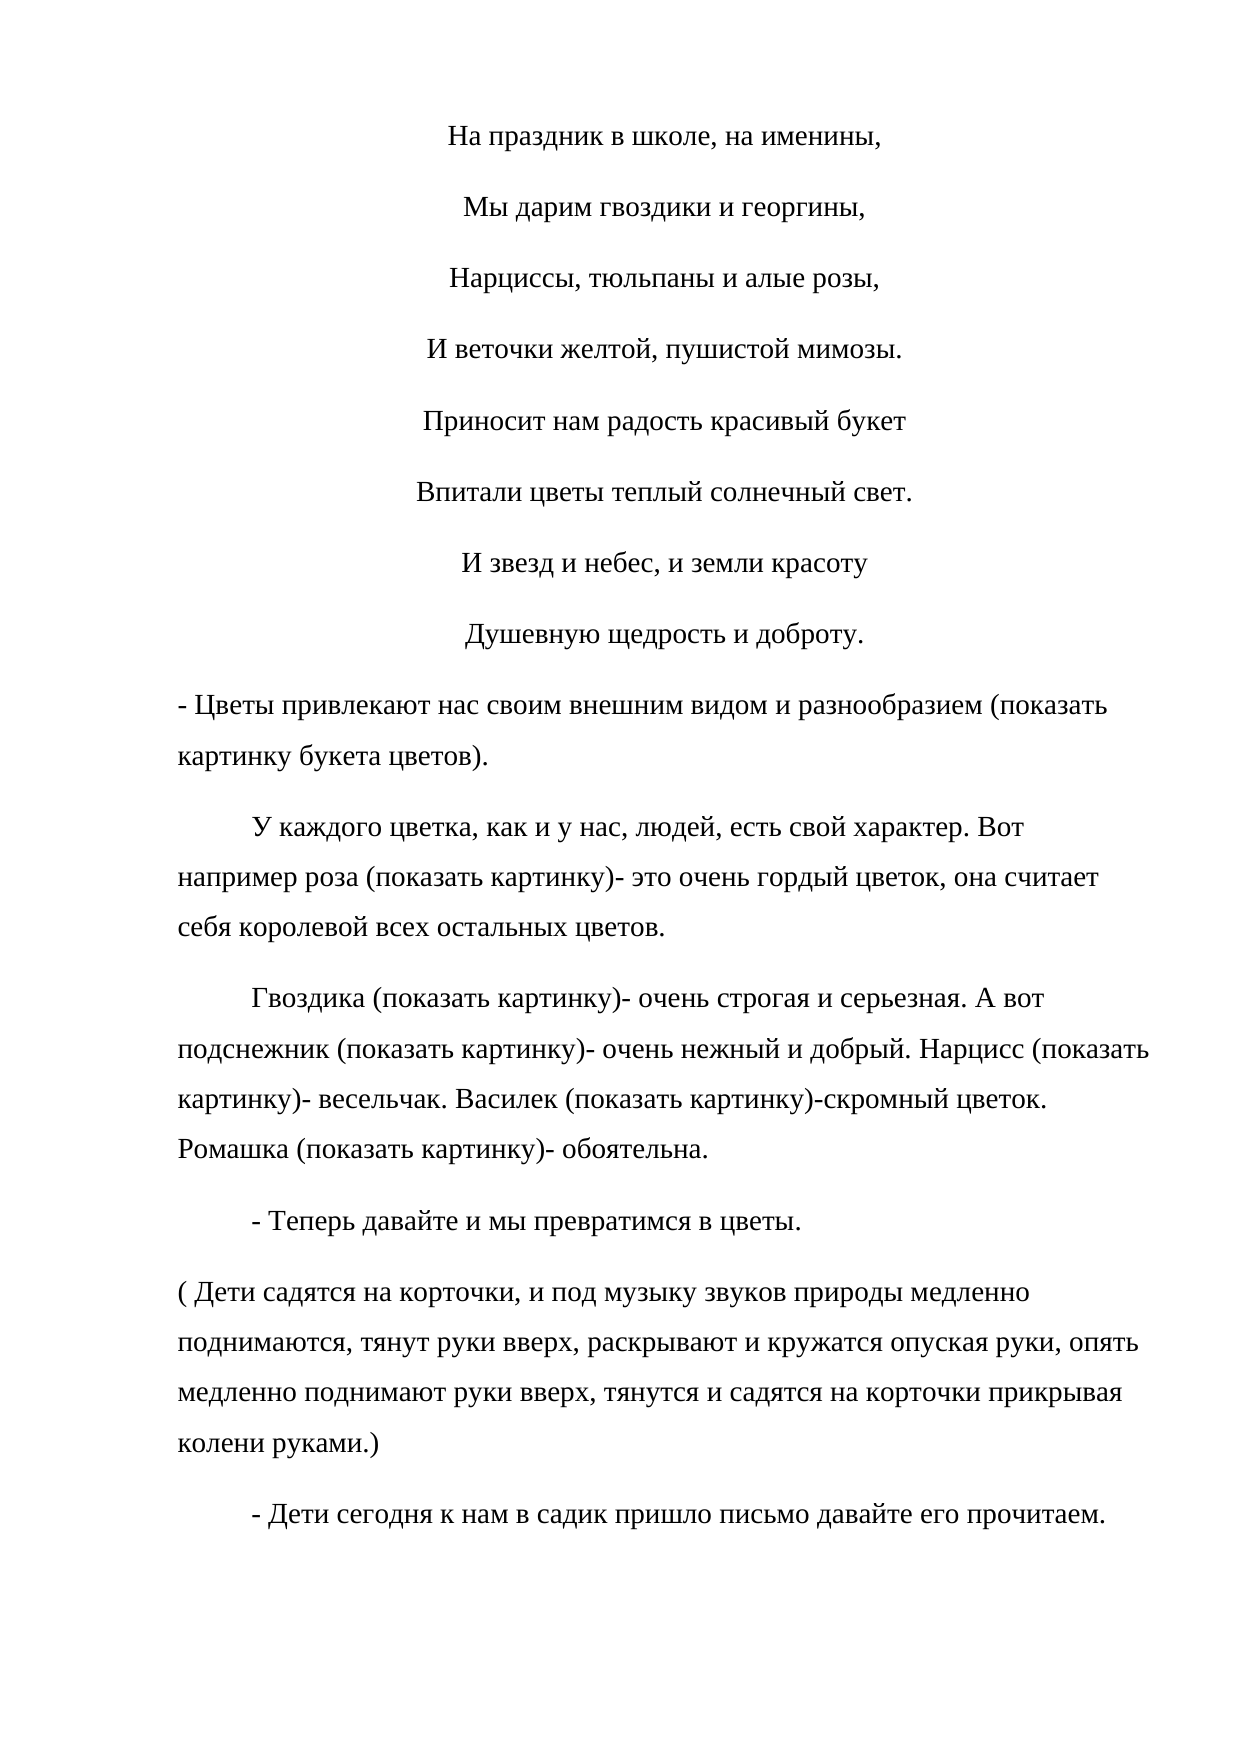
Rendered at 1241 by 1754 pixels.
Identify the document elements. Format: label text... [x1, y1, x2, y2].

text И веточки желтой, пушистой мимозы. [177, 332, 1152, 365]
text - Цветы привлекают нас своим внешним видом и разнообразием (показать картинку букета цветов). [177, 687, 1152, 771]
text - Дети сегодня к нам в садик пришло письмо давайте его прочитаем. [177, 1496, 1152, 1529]
text Мы дарим гвоздики и георгины, [177, 189, 1152, 223]
text На праздник в школе, на именины, [177, 118, 1152, 152]
text Душевную щедрость и доброту. [177, 616, 1152, 650]
text ( Дети садятся на корточки, и под музыку звуков природы медленно поднимаются, тянут руки вверх, раскрывают и кружатся опуская руки, опять медленно поднимают руки вверх, тянутся и садятся на корточки прикрывая колени руками.) [177, 1274, 1152, 1458]
text Впитали цветы теплый солнечный свет. [177, 474, 1152, 507]
text Гвоздика (показать картинку)- очень строгая и серьезная. А вот подснежник (показать картинку)- очень нежный и добрый. Нарцисс (показать картинку)- весельчак. Василек (показать картинку)-скромный цветок. Ромашка (показать картинку)- обоятельна. [177, 981, 1152, 1165]
text Приносит нам радость красивый букет [177, 403, 1152, 436]
text Нарциссы, тюльпаны и алые розы, [177, 260, 1152, 294]
text И звезд и небес, и земли красоту [177, 545, 1152, 578]
text - Теперь давайте и мы превратимся в цветы. [177, 1203, 1152, 1236]
text У каждого цветка, как и у нас, людей, есть свой характер. Вот например роза (показать картинку)- это очень гордый цветок, она считает себя королевой всех остальных цветов. [177, 809, 1152, 943]
